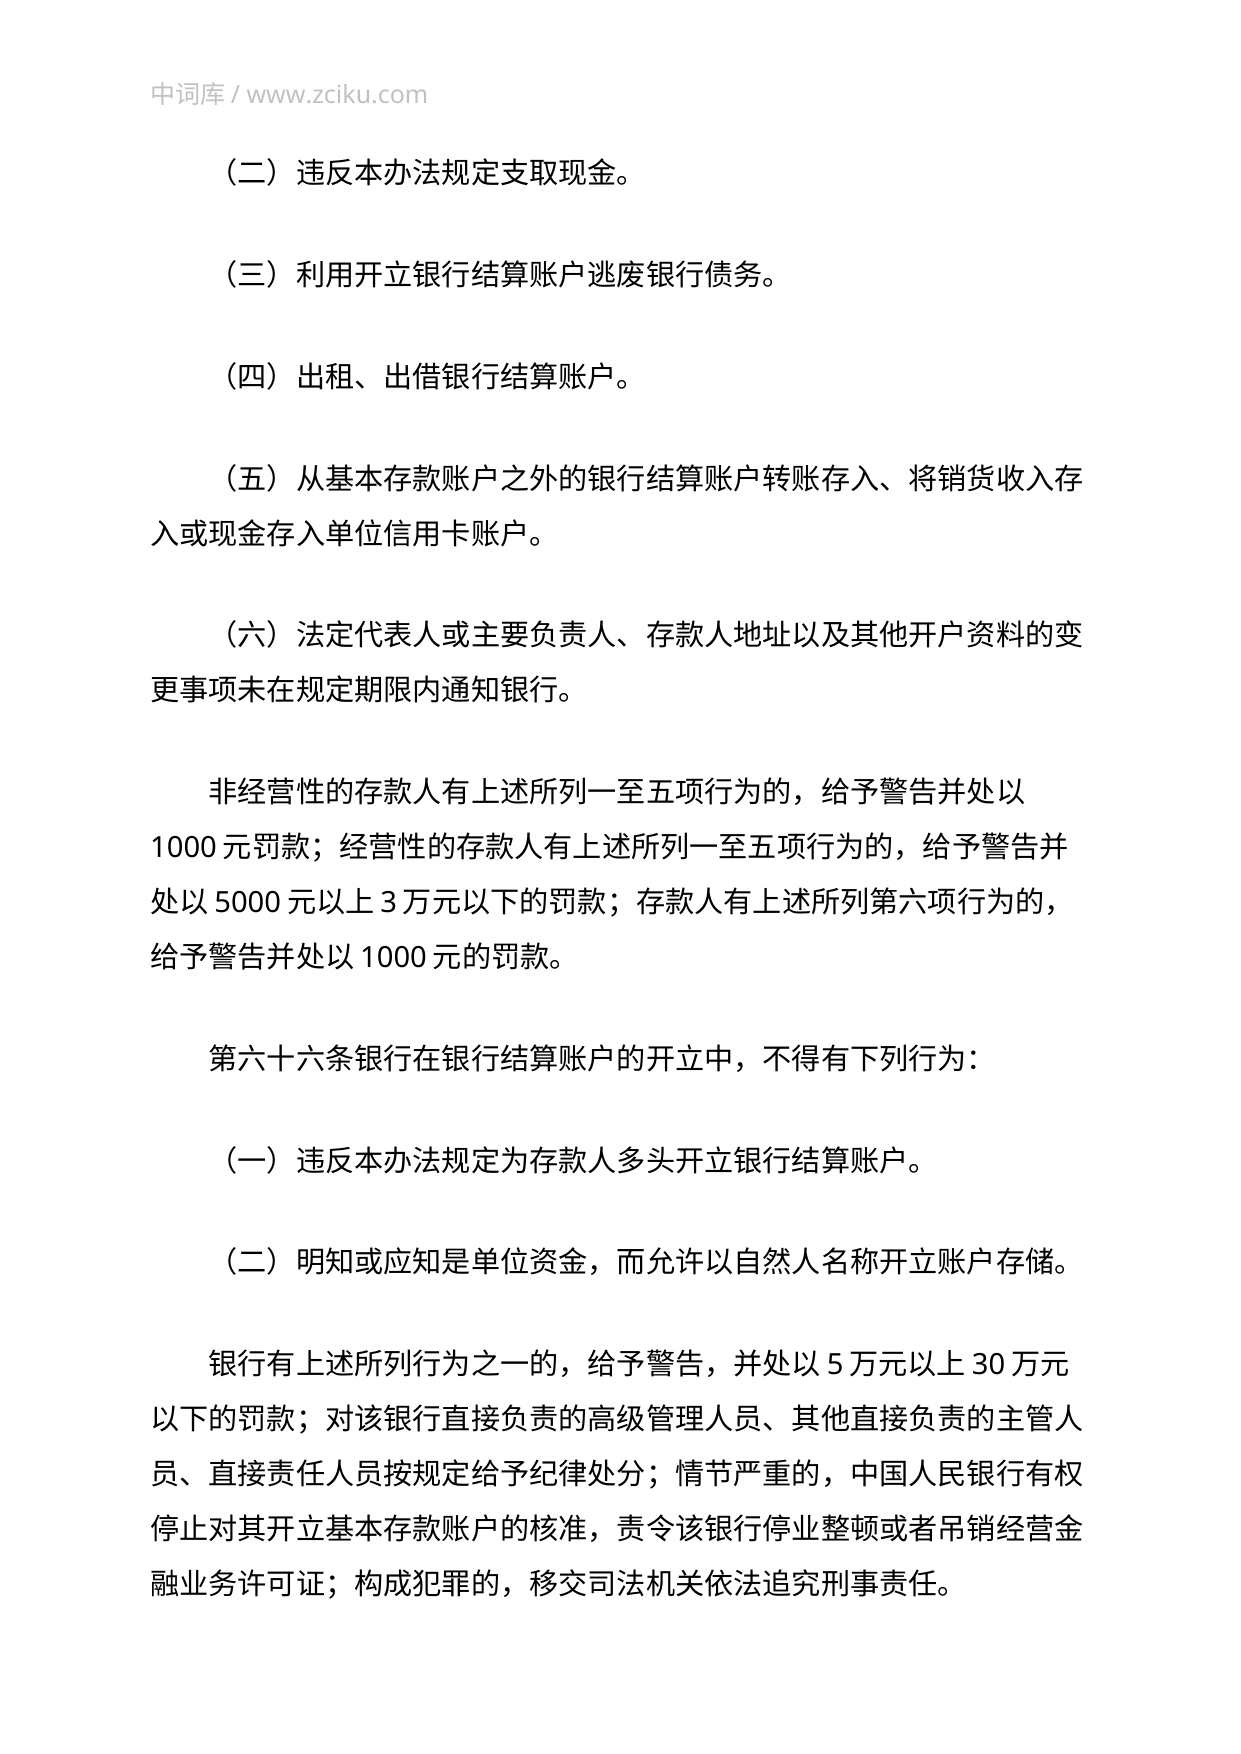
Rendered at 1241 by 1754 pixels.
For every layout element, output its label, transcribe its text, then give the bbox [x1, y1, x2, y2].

text （六）法定代表人或主要负责人、存款人地址以及其他开户资料的变更事项未在规定期限内通知银行。 [150, 612, 1090, 709]
text 银行有上述所列行为之一的，给予警告，并处以5万元以上30万元以下的罚款；对该银行直接负责的高级管理人员、其他直接负责的主管人员、直接责任人员按规定给予纪律处分；情节严重的，中国人民银行有权停止对其开立基本存款账户的核准，责令该银行停业整顿或者吊销经营金融业务许可证；构成犯罪的，移交司法机关依法追究刑事责任。 [150, 1341, 1090, 1603]
text （四）出租、出借银行结算账户。 [150, 353, 1090, 396]
text （二）违反本办法规定支取现金。 [150, 150, 1090, 192]
text 第六十六条银行在银行结算账户的开立中，不得有下列行为： [150, 1036, 1090, 1078]
text 非经营性的存款人有上述所列一至五项行为的，给予警告并处以1000元罚款；经营性的存款人有上述所列一至五项行为的，给予警告并处以5000元以上3万元以下的罚款；存款人有上述所列第六项行为的，给予警告并处以1000元的罚款。 [150, 769, 1090, 976]
text （三）利用开立银行结算账户逃废银行债务。 [150, 252, 1090, 294]
text （一）违反本办法规定为存款人多头开立银行结算账户。 [150, 1137, 1090, 1179]
text （五）从基本存款账户之外的银行结算账户转账存入、将销货收入存入或现金存入单位信用卡账户。 [150, 455, 1090, 552]
text （二）明知或应知是单位资金，而允许以自然人名称开立账户存储。 [150, 1239, 1090, 1281]
